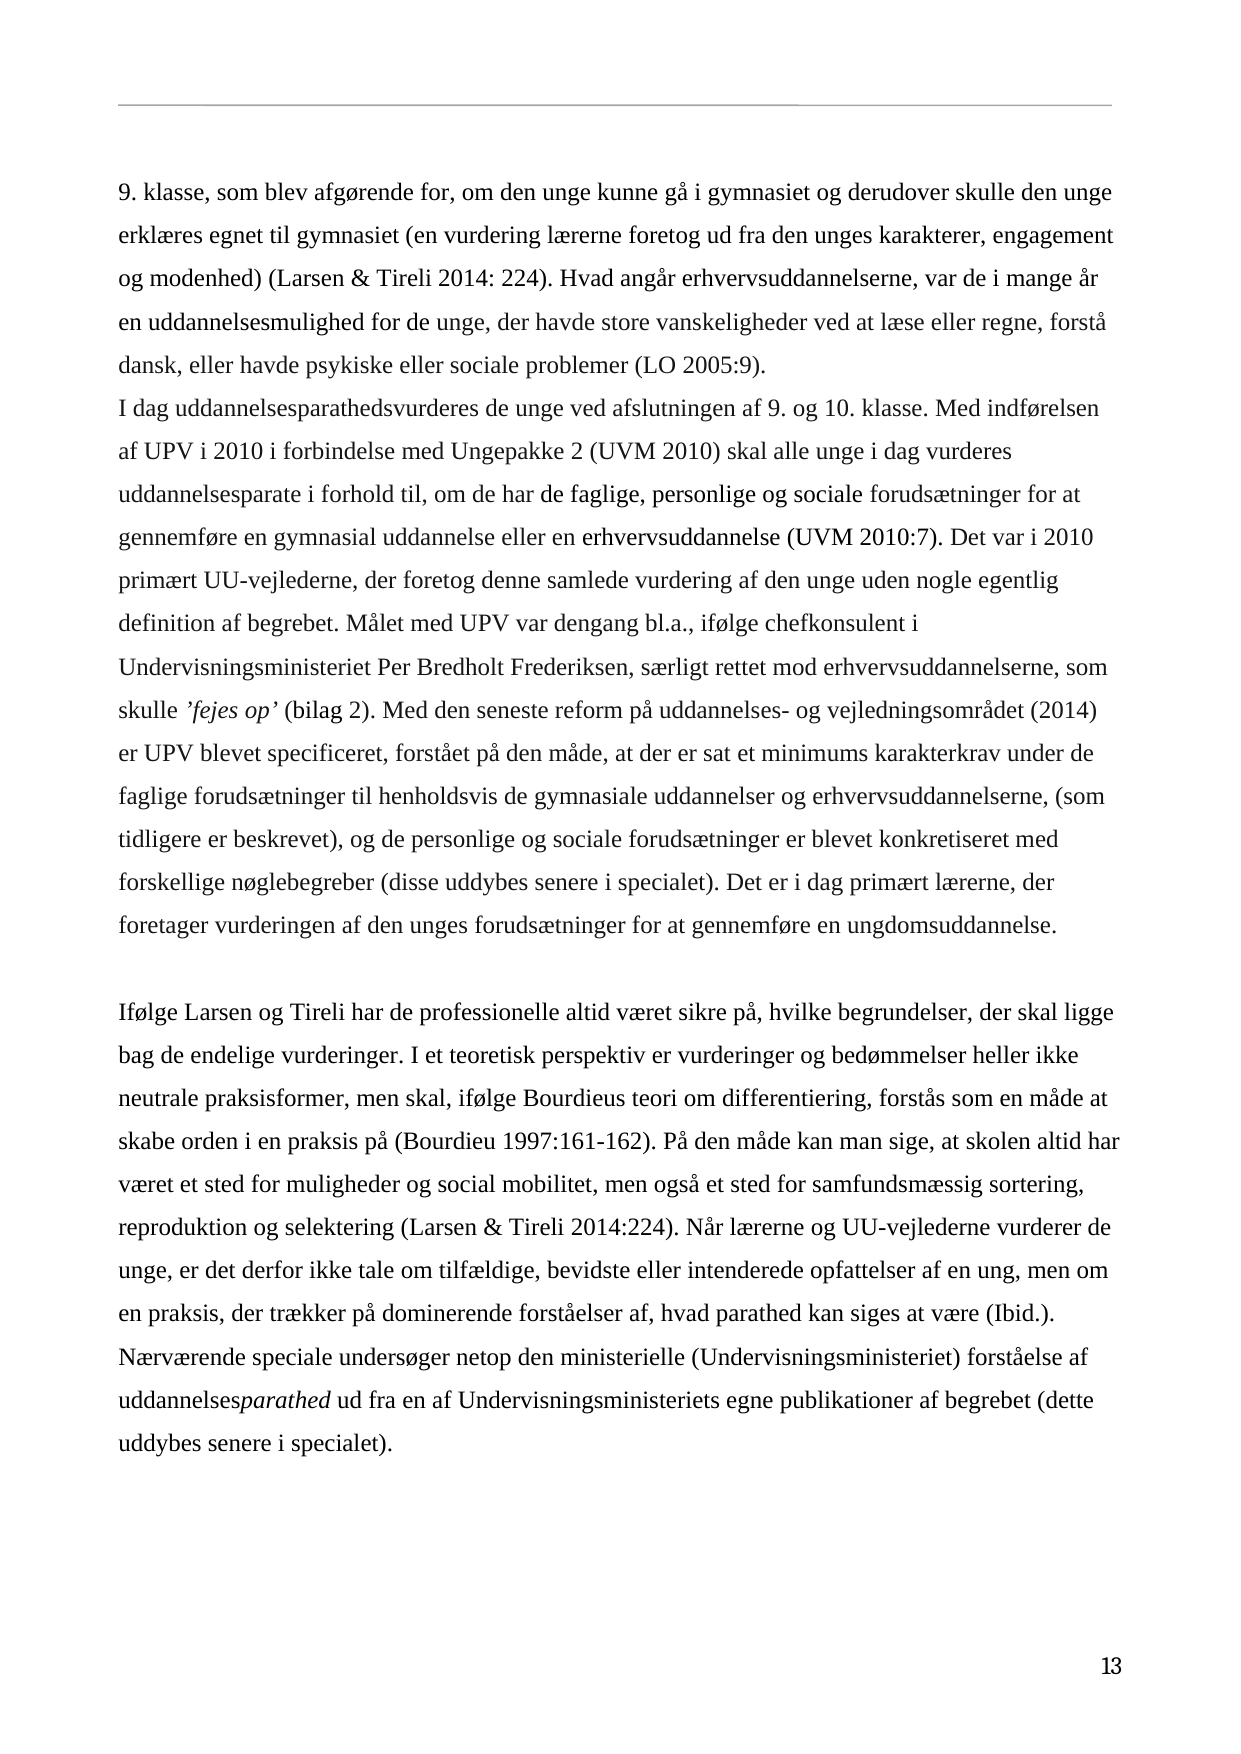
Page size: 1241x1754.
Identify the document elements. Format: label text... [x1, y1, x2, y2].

text Ifølge Larsen og Tireli har de professionelle altid været sikre på, hvilke begrundelser, der skal ligge bag de endelige vurderinger. I et teoretisk perspektiv er vurderinger og bedømmelser heller ikke neutrale praksisformer, men skal, ifølge Bourdieus teori om differentiering, forstås som en måde at skabe orden i en praksis på (Bourdieu 1997:161-162). På den måde kan man sige, at skolen altid har været et sted for muligheder og social mobilitet, men også et sted for samfundsmæssig sortering, reproduktion og selektering (Larsen & Tireli 2014:224). Når lærerne og UU-vejlederne vurderer de unge, er det derfor ikke tale om tilfældige, bevidste eller intenderede opfattelser af en ung, men om en praksis, der trækker på dominerende forståelser af, hvad parathed kan siges at være (Ibid.). Nærværende speciale undersøger netop den ministerielle (Undervisningsministeriet) forståelse af uddannelsesparathed ud fra en af Undervisningsministeriets egne publikationer af begrebet (dette uddybes senere i specialet). [118, 997, 1122, 1457]
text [118, 177, 1122, 378]
text I dag uddannelsesparathedsvurderes de unge ved afslutningen af 9. og 10. klasse. Med indførelsen af UPV i 2010 i forbindelse med Ungepakke 2 (UVM 2010) skal alle unge i dag vurderes uddannelsesparate i forhold til, om de har de faglige, personlige og sociale forudsætninger for at gennemføre en gymnasial uddannelse eller en erhvervsuddannelse (UVM 2010:7). Det var i 2010 primært UU-vejlederne, der foretog denne samlede vurdering af den unge uden nogle egentlig definition af begrebet. Målet med UPV var dengang bl.a., ifølge chefkonsulent i Undervisningsministeriet Per Bredholt Frederiksen, særligt rettet mod erhvervsuddannelserne, som skulle ’fejes op’ (bilag 2). Med den seneste reform på uddannelses- og vejledningsområdet (2014) er UPV blevet specificeret, forstået på den måde, at der er sat et minimums karakterkrav under de faglige forudsætninger til henholdsvis de gymnasiale uddannelser og erhvervsuddannelserne, (som tidligere er beskrevet), og de personlige og sociale forudsætninger er blevet konkretiseret med forskellige nøglebegreber (disse uddybes senere i specialet). Det er i dag primært lærerne, der foretager vurderingen af den unges forudsætninger for at gennemføre en ungdomsuddannelse. [118, 393, 1122, 939]
